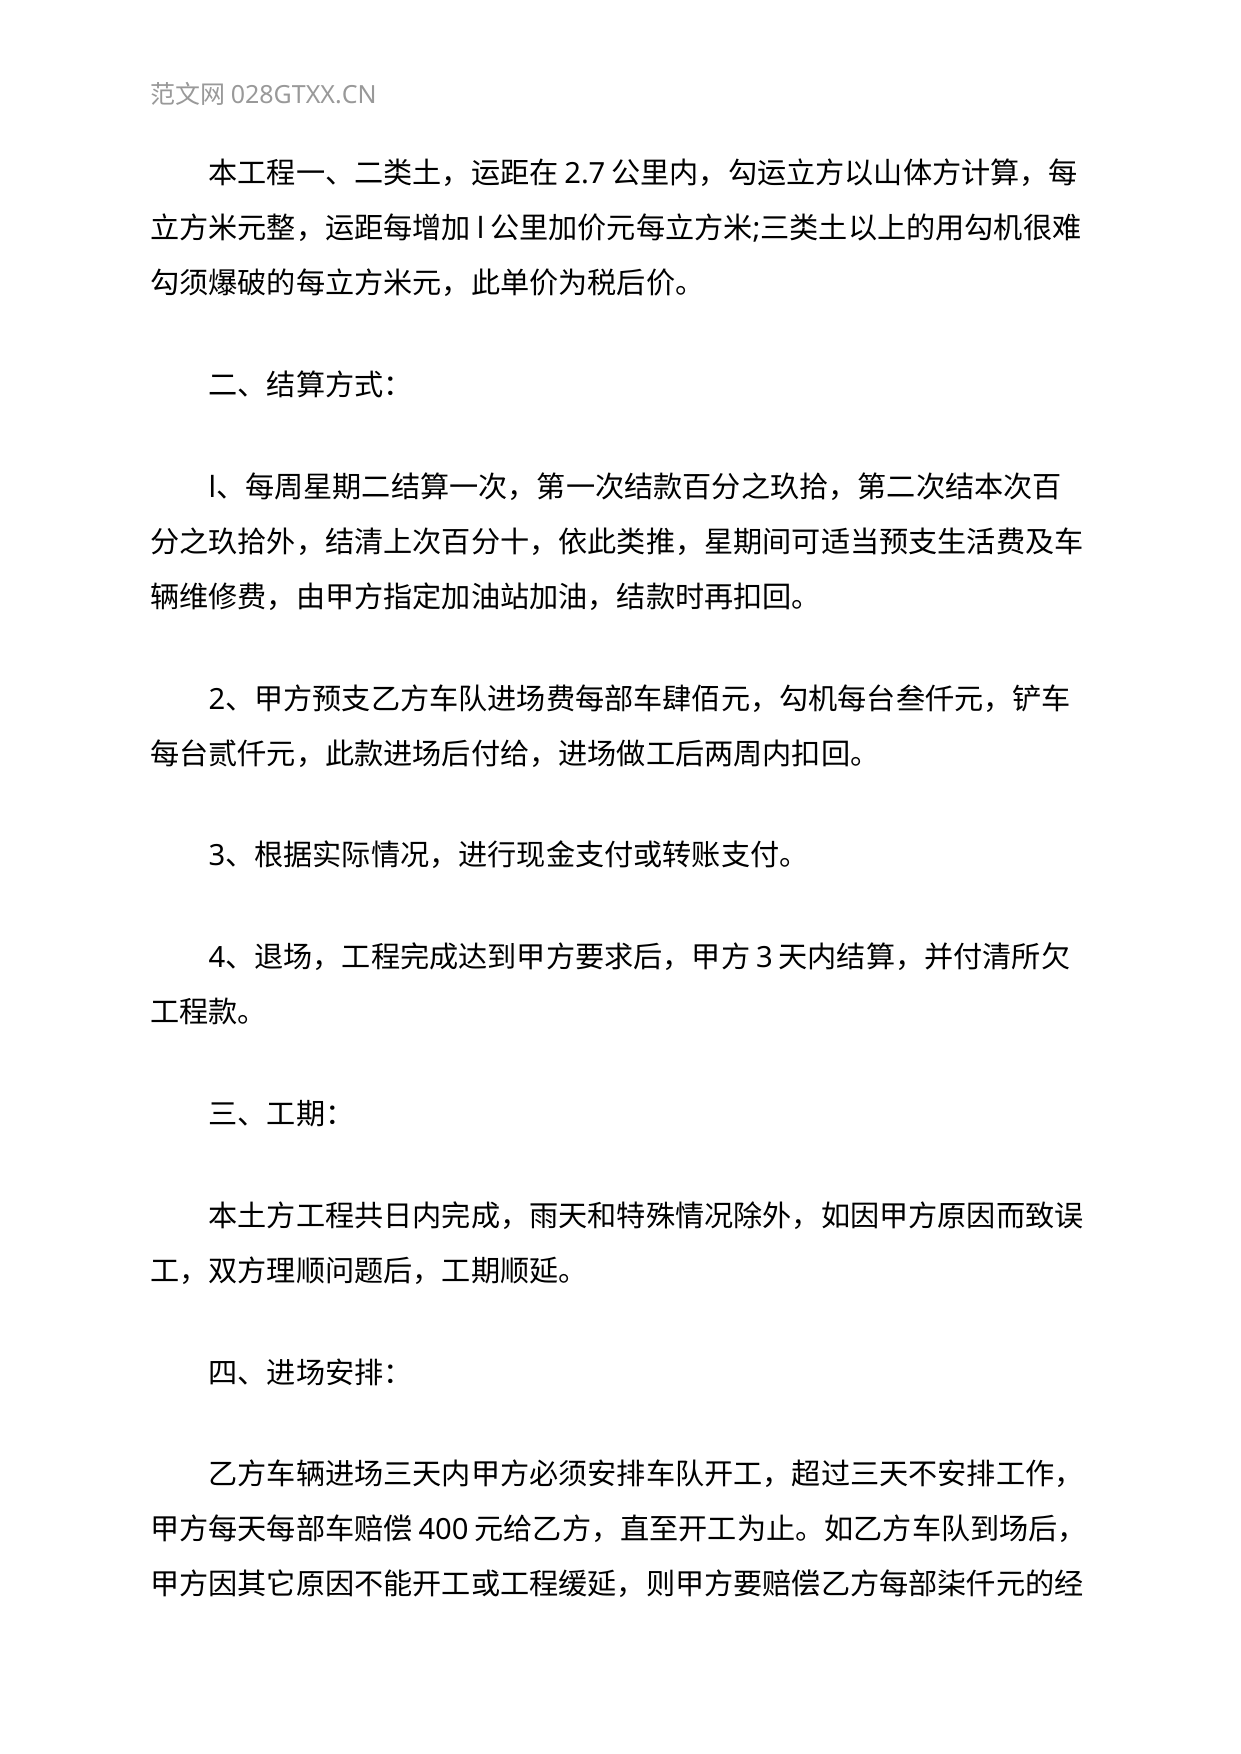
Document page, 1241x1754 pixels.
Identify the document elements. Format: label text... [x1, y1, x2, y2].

text l、每周星期二结算一次，第一次结款百分之玖拾，第二次结本次百分之玖拾外，结清上次百分十，依此类推，星期间可适当预支生活费及车辆维修费，由甲方指定加油站加油，结款时再扣回。 [150, 463, 1090, 616]
text 3、根据实际情况，进行现金支付或转账支付。 [150, 832, 1090, 874]
text 本工程一、二类土，运距在2.7公里内，勾运立方以山体方计算，每立方米元整，运距每增加l公里加价元每立方米;三类土以上的用勾机很难勾须爆破的每立方米元，此单价为税后价。 [150, 150, 1090, 302]
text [150, 1451, 1090, 1603]
text 四、进场安排： [150, 1349, 1090, 1391]
text 二、结算方式： [150, 362, 1090, 404]
text 本土方工程共日内完成，雨天和特殊情况除外，如因甲方原因而致误工，双方理顺问题后，工期顺延。 [150, 1192, 1090, 1290]
text 三、工期： [150, 1091, 1090, 1133]
text 2、甲方预支乙方车队进场费每部车肆佰元，勾机每台叁仟元，铲车每台贰仟元，此款进场后付给，进场做工后两周内扣回。 [150, 675, 1090, 772]
text 4、退场，工程完成达到甲方要求后，甲方3天内结算，并付清所欠工程款。 [150, 934, 1090, 1031]
